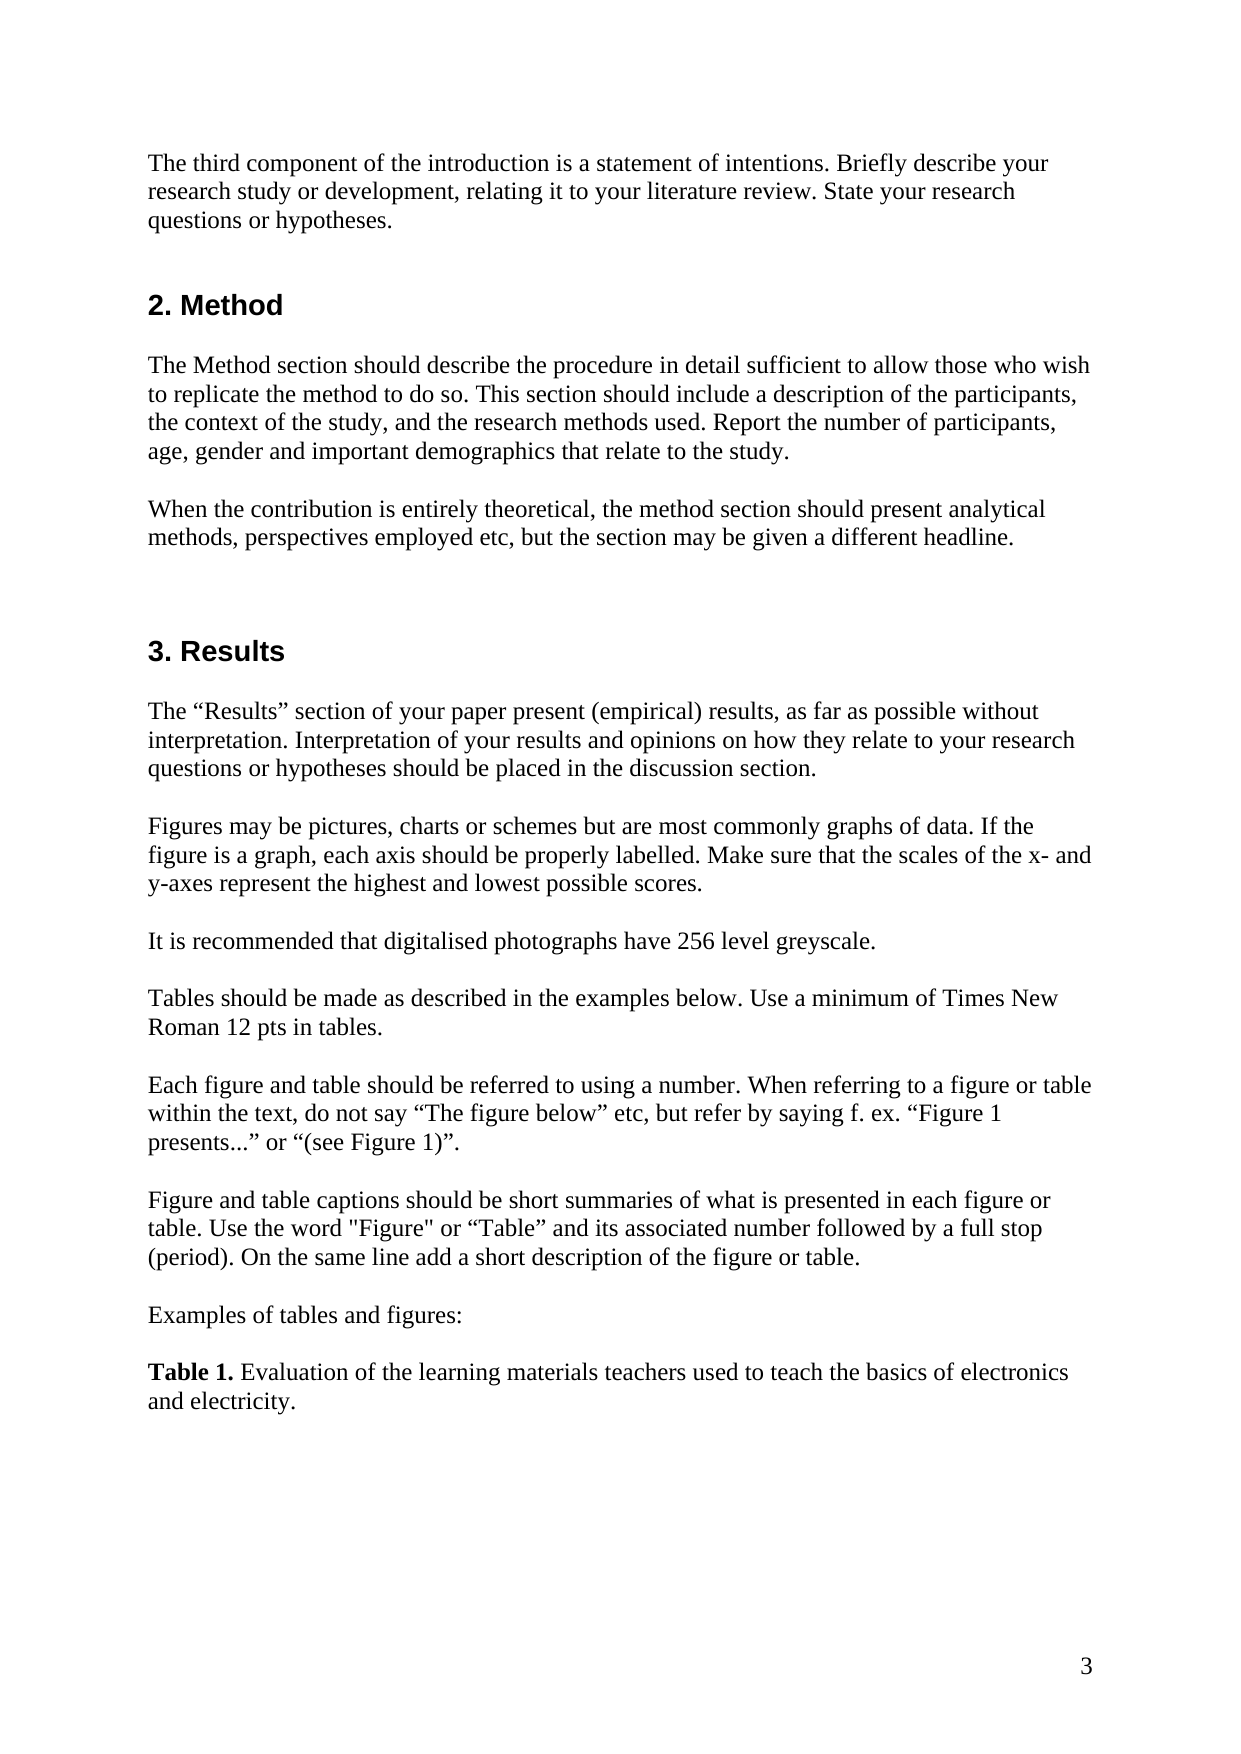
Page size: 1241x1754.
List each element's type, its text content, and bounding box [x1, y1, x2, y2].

text Figure and table captions should be short summaries of what is presented in each figure or table. Use the word "Figure" or “Table” and its associated number followed by a full stop (period). On the same line add a short description of the figure or table. [148, 1185, 1092, 1271]
text The third component of the introduction is a statement of intentions. Briefly describe your research study or development, relating it to your literature review. State your research questions or hypotheses. [148, 148, 1092, 234]
text Examples of tables and figures: [148, 1300, 1092, 1328]
text The “Results” section of your paper present (empirical) results, as far as possible without interpretation. Interpretation of your results and opinions on how they relate to your research questions or hypotheses should be placed in the discussion section. [148, 696, 1092, 782]
subtitle 3. Results [148, 634, 1092, 667]
text Tables should be made as described in the examples below. Use a minimum of Times New Roman 12 pts in tables. [148, 983, 1092, 1041]
text It is recommended that digitalised photographs have 256 level greyscale. [148, 926, 1092, 955]
text Figures may be pictures, charts or schemes but are most commonly graphs of data. If the figure is a graph, each axis should be properly labelled. Make sure that the scales of the x- and y-axes represent the highest and lowest possible scores. [148, 811, 1092, 897]
subtitle 2. Method [148, 288, 1092, 321]
text Each figure and table should be referred to using a number. When referring to a figure or table within the text, do not say “The figure below” etc, but refer by saying f. ex. “Figure 1 presents...” or “(see Figure 1)”. [148, 1070, 1092, 1156]
text Table 1. Evaluation of the learning materials teachers used to teach the basics of electronics and electricity. [148, 1357, 1092, 1415]
text The Method section should describe the procedure in detail sufficient to allow those who wish to replicate the method to do so. This section should include a description of the participants, the context of the study, and the research methods used. Report the number of participants, age, gender and important demographics that relate to the study. [148, 350, 1092, 465]
text When the contribution is entirely theoretical, the method section should present analytical methods, perspectives employed etc, but the section may be given a different headline. [148, 494, 1092, 551]
